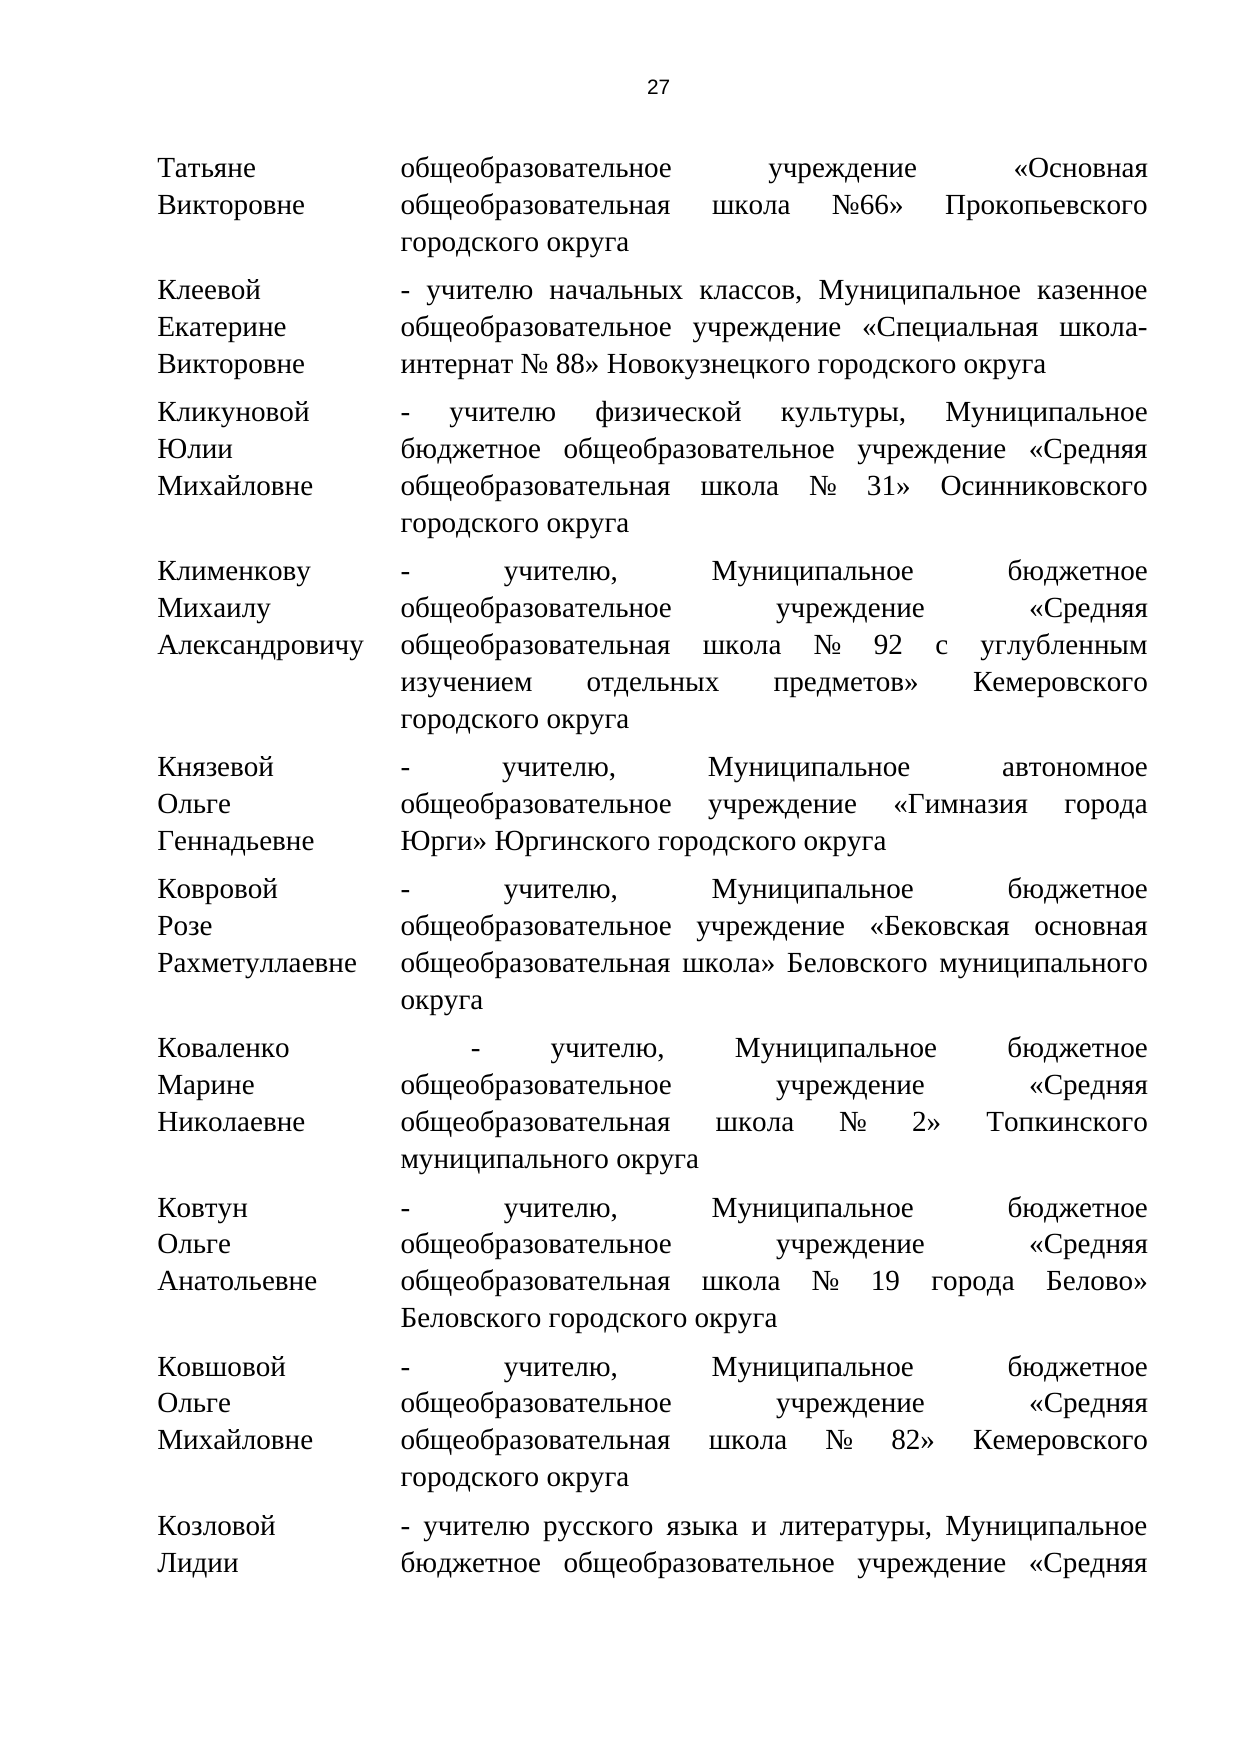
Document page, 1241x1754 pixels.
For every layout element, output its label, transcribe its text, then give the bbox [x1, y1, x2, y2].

table_cell - учителю, Муниципальное бюджетное общеобразовательное учреждение «Средняя общеобразовательная школа № 19 города Белово» Беловского городского округа [393, 1190, 1155, 1349]
table_cell - учителю, Муниципальное автономное общеобразовательное учреждение «Гимназия города Юрги» Юргинского городского округа [393, 749, 1155, 872]
table_cell - учителю физической культуры, Муниципальное бюджетное общеобразовательное учреждение «Средняя общеобразовательная школа № 31» Осинниковского городского округа [393, 394, 1155, 553]
table_cell - учителю, Муниципальное бюджетное общеобразовательное учреждение «Средняя общеобразовательная школа № 82» Кемеровского городского округа [393, 1349, 1155, 1508]
table_cell - учителю, Муниципальное бюджетное общеобразовательное учреждение «Средняя общеобразовательная школа № 92 с углубленным изучением отдельных предметов» Кемеровского городского округа [393, 554, 1155, 749]
table_cell - учителю, Муниципальное бюджетное общеобразовательное учреждение «Бековская основная общеобразовательная школа» Беловского муниципального округа [393, 872, 1155, 1031]
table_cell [150, 150, 393, 272]
table_cell Князевой Ольге Геннадьевне [150, 749, 393, 872]
table_cell - учителю, Муниципальное бюджетное общеобразовательное учреждение «Средняя общеобразовательная школа № 2» Топкинского муниципального округа [393, 1031, 1155, 1190]
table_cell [393, 150, 1155, 272]
table_cell Клименкову Михаилу Александровичу [150, 554, 393, 749]
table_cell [150, 1508, 393, 1578]
table_cell Кликуновой Юлии Михайловне [150, 394, 393, 553]
table_cell Ковровой Розе Рахметуллаевне [150, 872, 393, 1031]
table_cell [393, 1508, 1155, 1578]
table_cell Ковтун Ольге Анатольевне [150, 1190, 393, 1349]
table_cell Ковшовой Ольге Михайловне [150, 1349, 393, 1508]
table_cell - учителю начальных классов, Муниципальное казенное общеобразовательное учреждение «Специальная школа-интернат № 88» Новокузнецкого городского округа [393, 272, 1155, 394]
table_cell Клеевой Екатерине Викторовне [150, 272, 393, 394]
table_cell Коваленко Марине Николаевне [150, 1031, 393, 1190]
